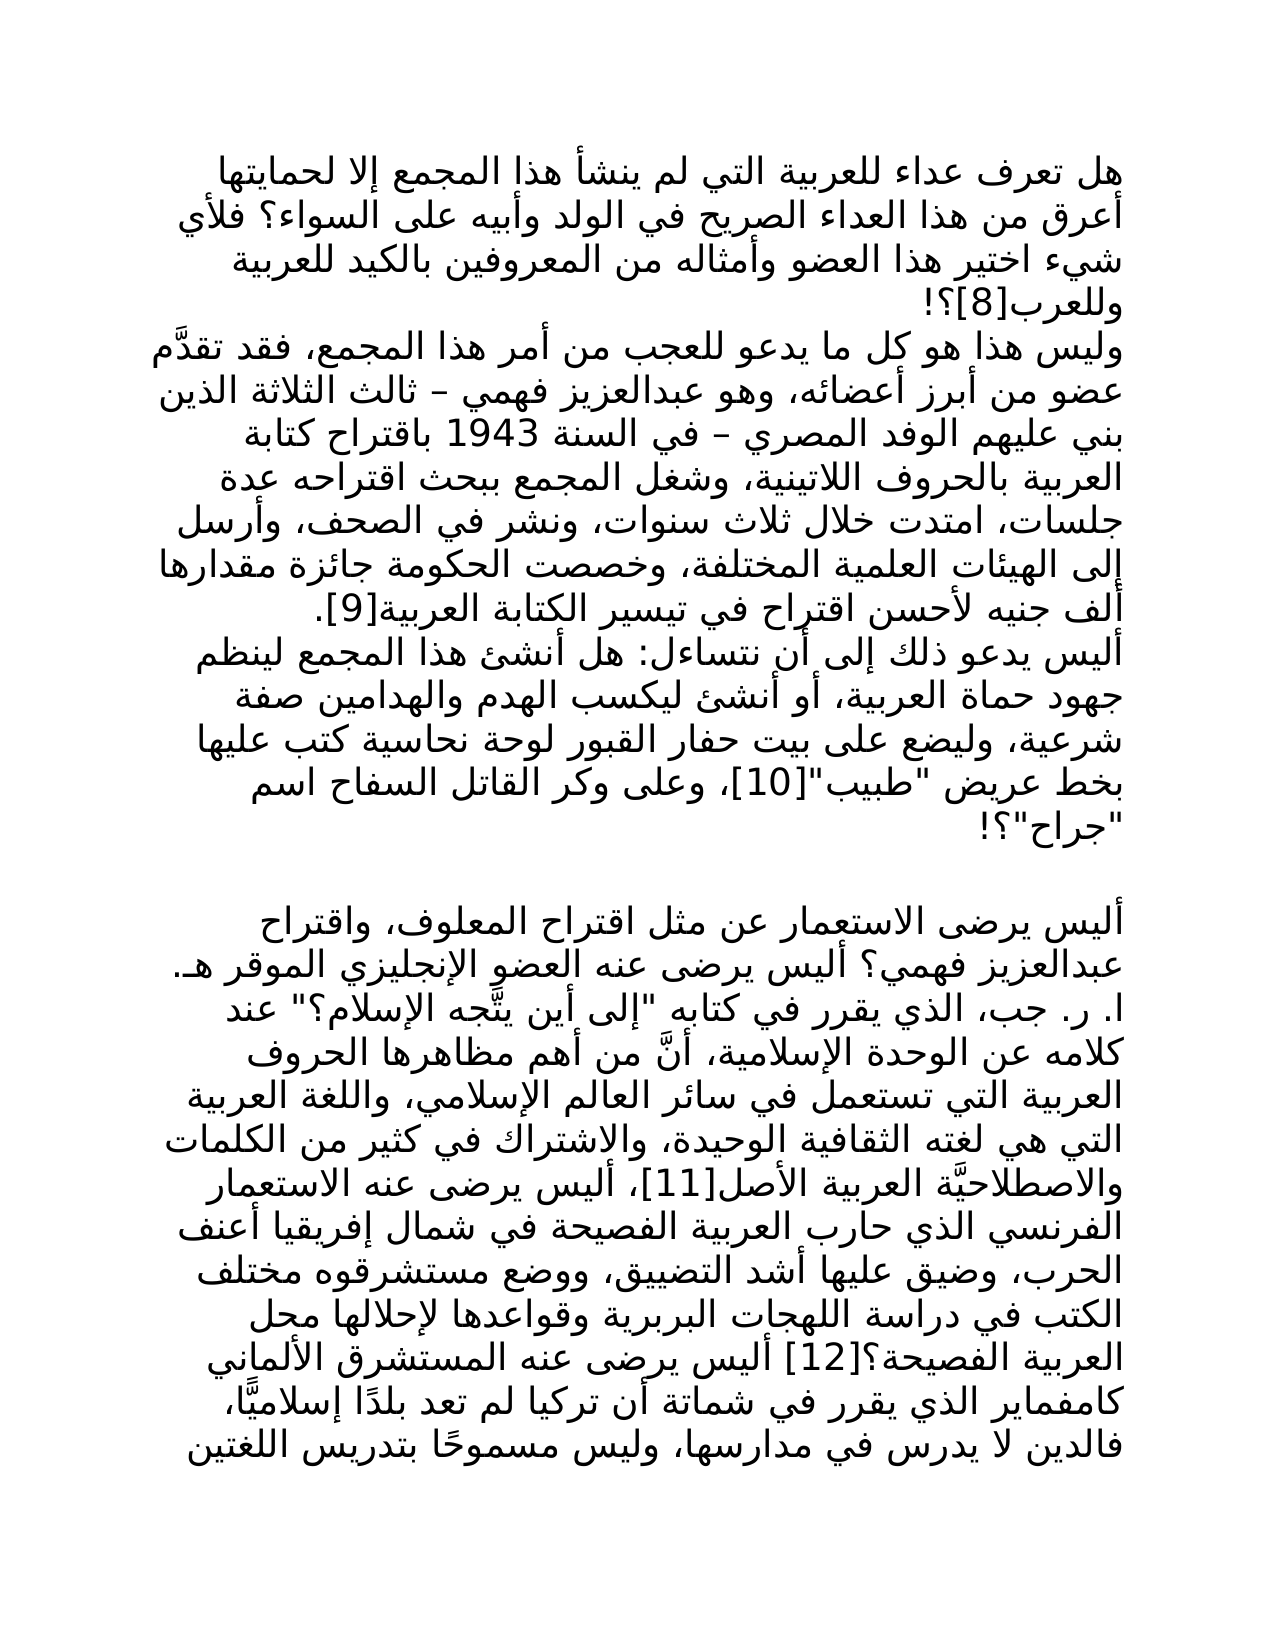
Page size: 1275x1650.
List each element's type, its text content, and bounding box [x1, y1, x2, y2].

text هل تعرف عداء للعربية التي لم ينشأ هذا المجمع إلا لحمايتها أعرق من هذا العداء الصريح في الولد وأبيه على السواء؟ فلأي شيء اختير هذا العضو وأمثاله من المعروفين بالكيد للعربية وللعرب[8]؟! [150, 150, 1125, 324]
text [150, 899, 1125, 1467]
text أليس يدعو ذلك إلى أن نتساءل: هل أنشئ هذا المجمع لينظم جهود حماة العربية، أو أنشئ ليكسب الهدم والهدامين صفة شرعية، وليضع على بيت حفار القبور لوحة نحاسية كتب عليها بخط عريض "طبيب"[10]، وعلى وكر القاتل السفاح اسم "جراح"؟! [150, 630, 1125, 848]
text وليس هذا هو كل ما يدعو للعجب من أمر هذا المجمع، فقد تقدَّم عضو من أبرز أعضائه، وهو عبدالعزيز فهمي – ثالث الثلاثة الذين بني عليهم الوفد المصري – في السنة 1943 باقتراح كتابة العربية بالحروف اللاتينية، وشغل المجمع ببحث اقتراحه عدة جلسات، امتدت خلال ثلاث سنوات، ونشر في الصحف، وأرسل إلى الهيئات العلمية المختلفة، وخصصت الحكومة جائزة مقدارها ألف جنيه لأحسن اقتراح في تيسير الكتابة العربية[9]. [150, 324, 1125, 630]
